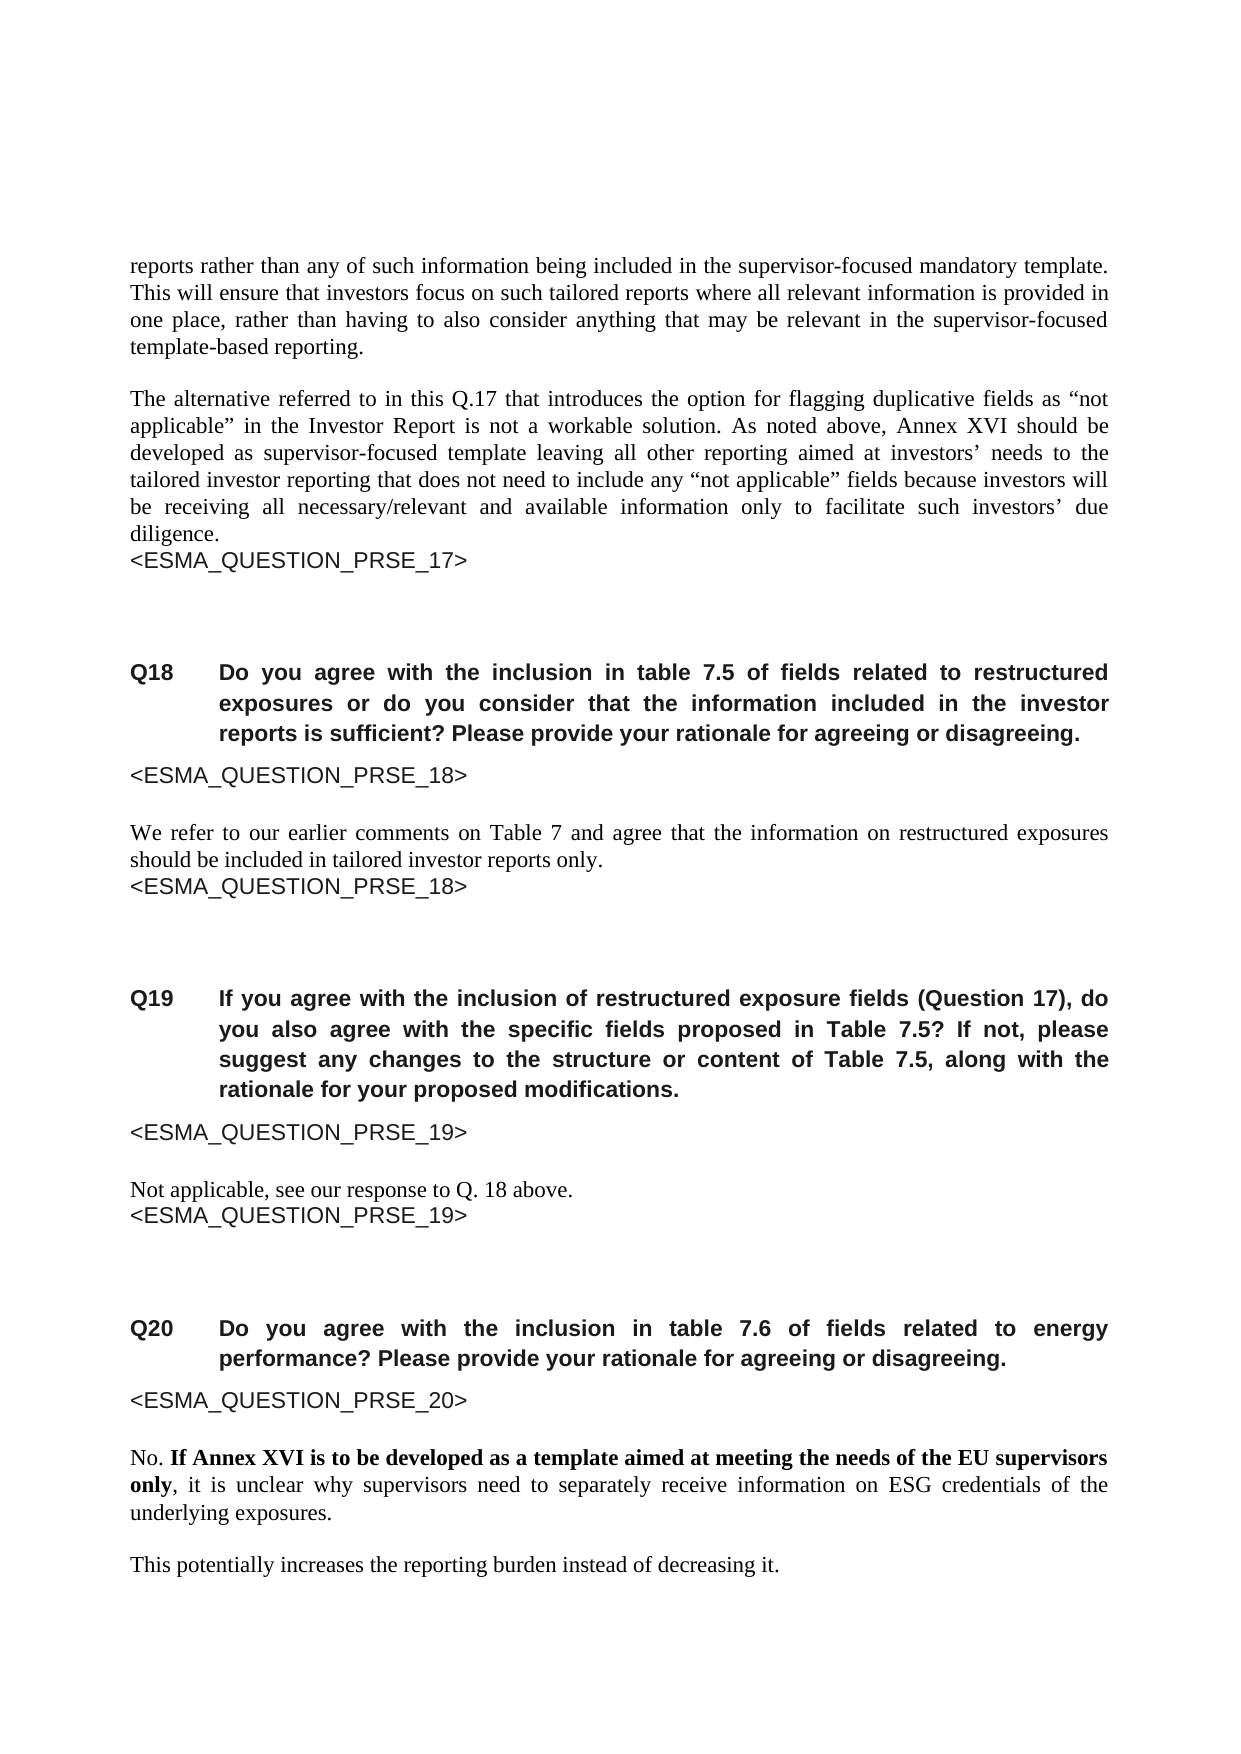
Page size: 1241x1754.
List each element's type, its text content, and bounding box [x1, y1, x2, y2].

text We refer to our earlier comments on Table 7 and agree that the information on restructured exposures should be included in tailored investor reports only. [130, 819, 1110, 873]
text <ESMA_QUESTION_PRSE_20> [130, 1387, 1110, 1414]
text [130, 251, 1110, 359]
text <ESMA_QUESTION_PRSE_18> [130, 762, 1110, 789]
text This potentially increases the reporting burden instead of decreasing it. [130, 1550, 1110, 1577]
text Do you agree with the inclusion in table 7.6 of fields related to energy performance? Please provide your rationale for agreeing or disagreeing. [130, 1314, 1110, 1371]
text The alternative referred to in this Q.17 that introduces the option for flagging duplicative fields as “not applicable” in the Investor Report is not a workable solution. As noted above, Annex XVI should be developed as supervisor-focused template leaving all other reporting aimed at investors’ needs to the tailored investor reporting that does not need to include any “not applicable” fields because investors will be receiving all necessary/relevant and available information only to facilitate such investors’ due diligence. [130, 384, 1110, 547]
text No. If Annex XVI is to be developed as a template aimed at meeting the needs of the EU supervisors only, it is unclear why supervisors need to separately receive information on ESG credentials of the underlying exposures. [130, 1444, 1110, 1525]
text Do you agree with the inclusion in table 7.5 of fields related to restructured exposures or do you consider that the information included in the investor reports is sufficient? Please provide your rationale for agreeing or disagreeing. [130, 659, 1110, 746]
text <ESMA_QUESTION_PRSE_19> [130, 1119, 1110, 1145]
text <ESMA_QUESTION_PRSE_19> [130, 1202, 1110, 1228]
text If you agree with the inclusion of restructured exposure fields (Question 17), do you also agree with the specific fields proposed in Table 7.5? If not, please suggest any changes to the structure or content of Table 7.5, along with the rationale for your proposed modifications. [130, 985, 1110, 1102]
text <ESMA_QUESTION_PRSE_17> [130, 547, 1110, 573]
text <ESMA_QUESTION_PRSE_18> [130, 873, 1110, 899]
text Not applicable, see our response to Q. 18 above. [130, 1175, 1110, 1202]
